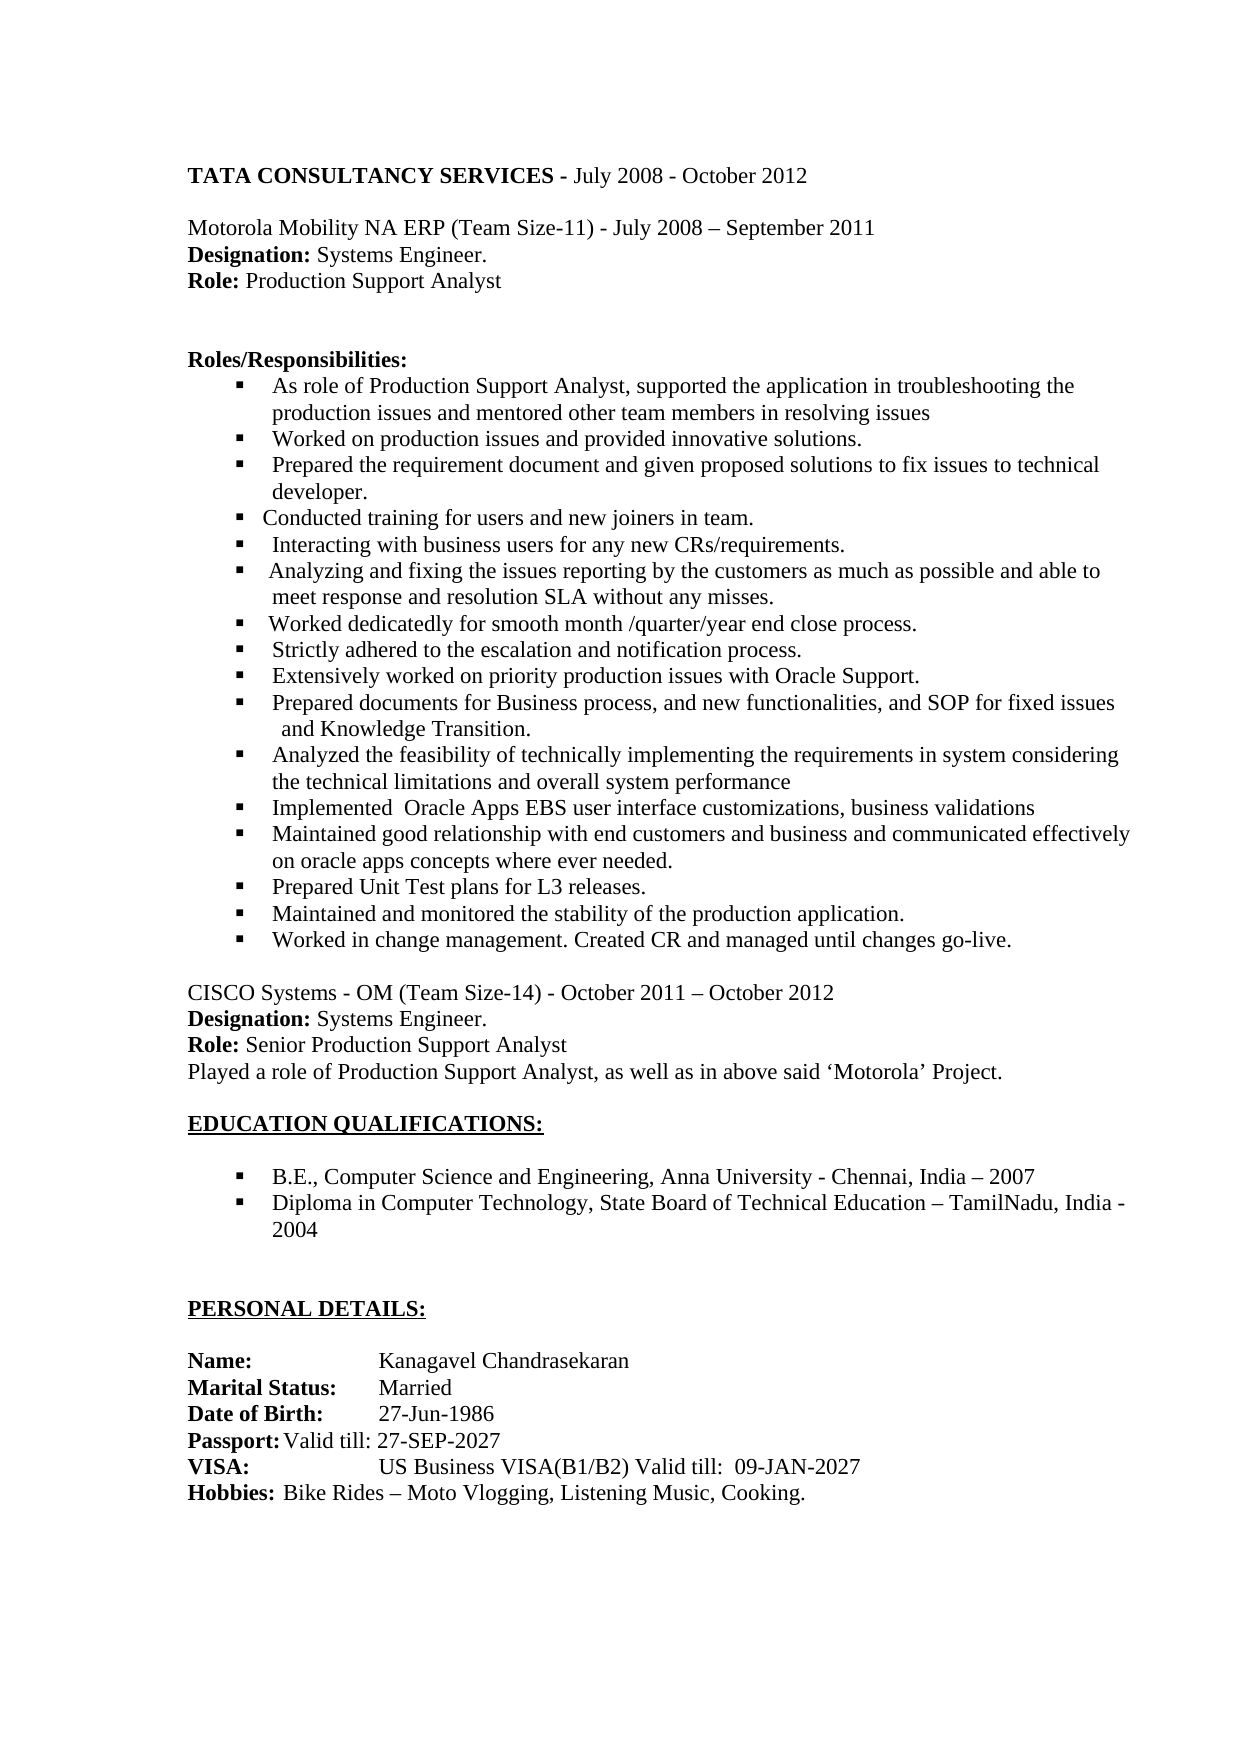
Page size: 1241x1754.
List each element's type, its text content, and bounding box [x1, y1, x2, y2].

list Strictly adhered to the escalation and notification process. [234, 636, 1146, 662]
text Role: Production Support Analyst [187, 267, 1146, 293]
list Prepared documents for Business process, and new functionalities, and SOP for fixed issues and Knowledge Transition. [234, 689, 1146, 741]
text Roles/Responsibilities: [187, 346, 1146, 372]
list Analyzing and fixing the issues reporting by the customers as much as possible and able to meet response and resolution SLA without any misses. [234, 557, 1146, 610]
list Prepared Unit Test plans for L3 releases. [234, 873, 1146, 899]
text PERSONAL DETAILS: [187, 1295, 1146, 1321]
list Worked on production issues and provided innovative solutions. [234, 425, 1146, 452]
text Role: Senior Production Support Analyst [187, 1031, 1146, 1058]
text Played a role of Production Support Analyst, as well as in above said ‘Motorola’ Project. [187, 1058, 1146, 1084]
text Designation: Systems Engineer. [187, 1005, 1146, 1031]
text Name: Kanagavel Chandrasekaran [187, 1348, 1146, 1374]
list Maintained and monitored the stability of the production application. [234, 899, 1146, 926]
text Designation: Systems Engineer. [187, 241, 1146, 267]
text Marital Status: Married [187, 1374, 1146, 1400]
list Prepared the requirement document and given proposed solutions to fix issues to technical developer. [234, 452, 1146, 504]
text EDUCATION QUALIFICATIONS: [187, 1110, 1146, 1137]
list Worked in change management. Created CR and managed until changes go-live. [234, 926, 1146, 952]
list Conducted training for users and new joiners in team. [234, 504, 1146, 531]
text Hobbies: Bike Rides – Moto Vlogging, Listening Music, Cooking. [187, 1479, 1146, 1506]
text Passport: Valid till: 27-SEP-2027 [187, 1427, 1146, 1453]
list Extensively worked on priority production issues with Oracle Support. [234, 662, 1146, 689]
list B.E., Computer Science and Engineering, Anna University - Chennai, India – 2007 [234, 1163, 1146, 1189]
text VISA: US Business VISA(B1/B2) Valid till: 09-JAN-2027 [187, 1453, 1146, 1479]
text TATA CONSULTANCY SERVICES - July 2008 - October 2012 [187, 162, 1146, 188]
list Analyzed the feasibility of technically implementing the requirements in system considering the technical limitations and overall system performance [234, 741, 1146, 794]
text CISCO Systems - OM (Team Size-14) - October 2011 – October 2012 [187, 979, 1146, 1005]
text Motorola Mobility NA ERP (Team Size-11) - July 2008 – September 2011 [187, 214, 1146, 241]
text Date of Birth: 27-Jun-1986 [187, 1400, 1146, 1427]
list Interacting with business users for any new CRs/requirements. [234, 531, 1146, 557]
list Diploma in Computer Technology, State Board of Technical Education – TamilNadu, India - 2004 [234, 1189, 1146, 1242]
list Worked dedicatedly for smooth month /quarter/year end close process. [234, 610, 1146, 636]
list Implemented Oracle Apps EBS user interface customizations, business validations [234, 794, 1146, 821]
list Maintained good relationship with end customers and business and communicated effectively on oracle apps concepts where ever needed. [234, 821, 1146, 873]
list As role of Production Support Analyst, supported the application in troubleshooting the production issues and mentored other team members in resolving issues [234, 372, 1146, 425]
